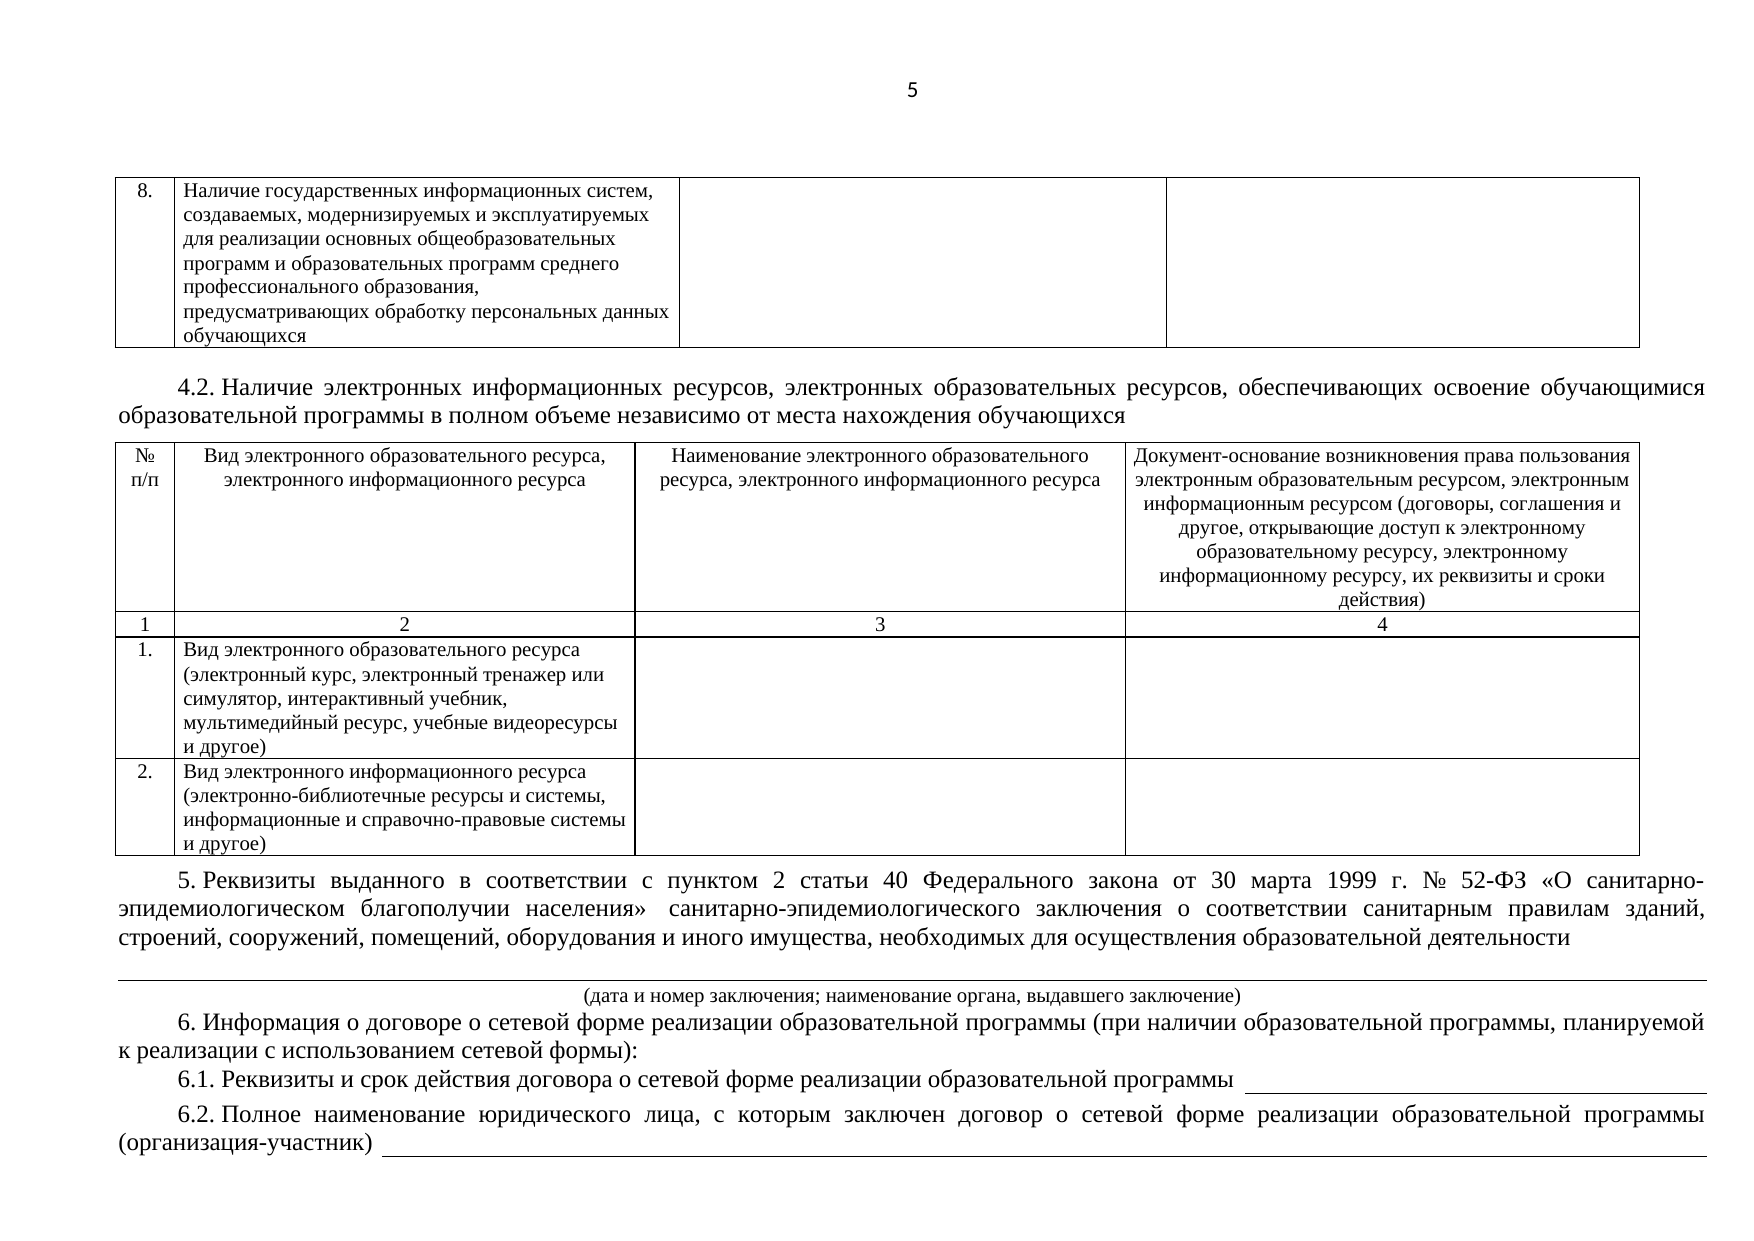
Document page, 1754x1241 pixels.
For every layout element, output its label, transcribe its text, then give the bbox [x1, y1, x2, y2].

text (дата и номер заключения; наименование органа, выдавшего заключение) [118, 981, 1707, 1007]
table_cell Вид электронного образовательного ресурса (электронный курс, электронный тренажер или симулятор, интерактивный учебник, мультимедийный ресурс, учебные видеоресурсы и другое) [175, 638, 634, 758]
table_cell 4 [1126, 612, 1639, 636]
table_cell [636, 759, 1125, 855]
table_cell 1. [116, 638, 174, 758]
table_cell [1167, 178, 1639, 347]
table_header Документ-основание возникновения права пользования электронным образовательным ресурсом, электронным информационным ресурсом (договоры, соглашения и другое, открывающие доступ к электронному образовательному ресурсу, электронному информационному ресурсу, их реквизиты и сроки действия) [1126, 443, 1639, 611]
table_header № п/п [116, 443, 174, 611]
table_cell 1 [116, 612, 174, 636]
text 5. Реквизиты выданного в соответствии с пунктом 2 статьи 40 Федерального закона от 30 марта . № 52-ФЗ «О санитарно-эпидемиологическом благополучии населения» санитарно-эпидемиологического заключения о соответствии санитарным правилам зданий, строений, сооружений, помещений, оборудования и иного имущества, необходимых для осуществления образовательной деятельности [118, 865, 1707, 951]
table_cell 2. [116, 759, 174, 855]
table_cell [680, 178, 1166, 347]
table_cell [636, 638, 1125, 758]
text 6.2. Полное наименование юридического лица, с которым заключен договор о сетевой форме реализации образовательной программы (организация-участник) [118, 1099, 1707, 1156]
table_header Вид электронного образовательного ресурса, электронного информационного ресурса [175, 443, 634, 611]
table_header Наименование электронного образовательного ресурса, электронного информационного ресурса [636, 443, 1125, 611]
table_cell [1126, 759, 1639, 855]
table_cell 8. [116, 178, 174, 347]
table_cell Вид электронного информационного ресурса (электронно-библиотечные ресурсы и системы, информационные и справочно-правовые системы и другое) [175, 759, 634, 855]
text 4.2. Наличие электронных информационных ресурсов, электронных образовательных ресурсов, обеспечивающих освоение обучающимися образовательной программы в полном объеме независимо от места нахождения обучающихся [118, 372, 1707, 429]
table_cell [1126, 638, 1639, 758]
text 6. Информация о договоре о сетевой форме реализации образовательной программы (при наличии образовательной программы, планируемой к реализации с использованием сетевой формы): [118, 1007, 1707, 1064]
table_cell 2 [175, 612, 634, 636]
text 6.1. Реквизиты и срок действия договора о сетевой форме реализации образовательной программы [118, 1064, 1707, 1093]
table_cell 3 [636, 612, 1125, 636]
table_cell Наличие государственных информационных систем, создаваемых, модернизируемых и эксплуатируемых для реализации основных общеобразовательных программ и образовательных программ среднего профессионального образования, предусматривающих обработку персональных данных обучающихся [175, 178, 679, 347]
